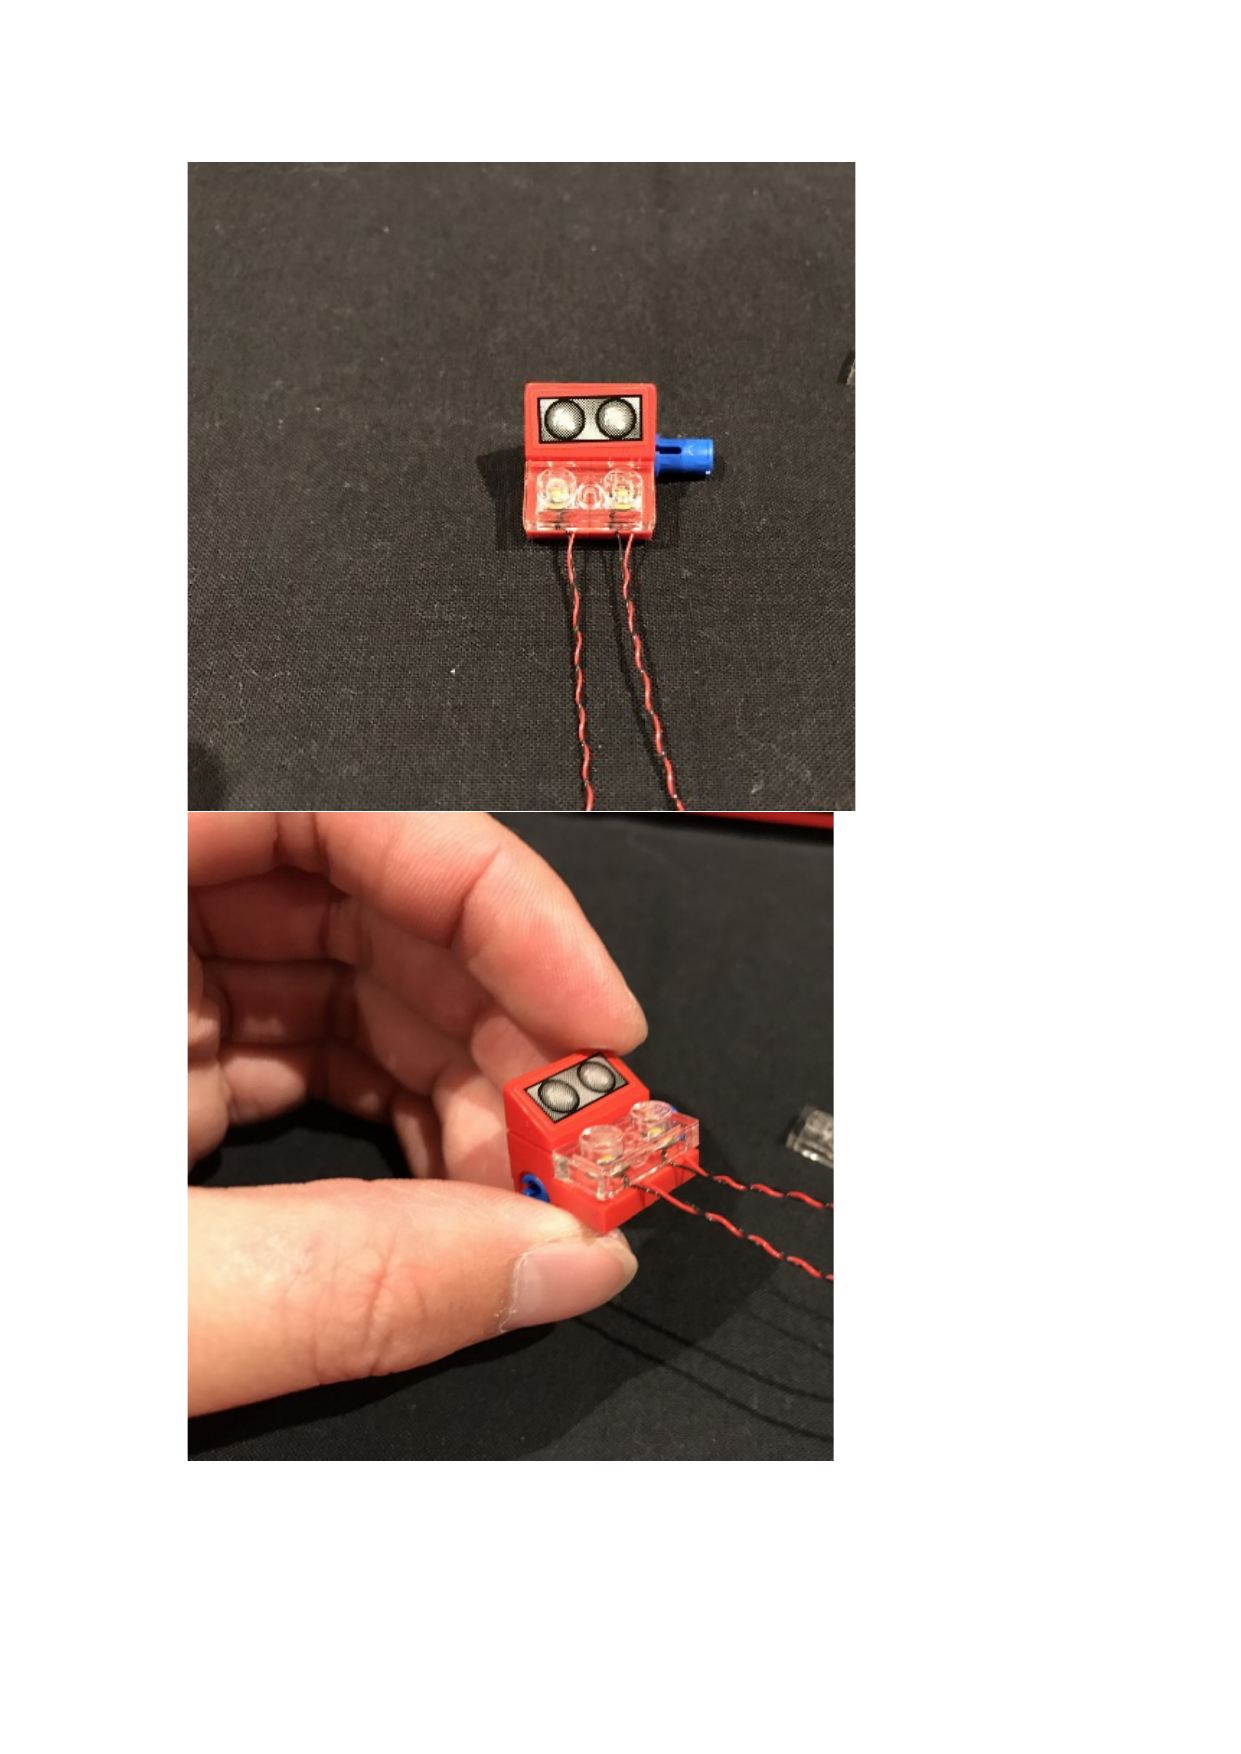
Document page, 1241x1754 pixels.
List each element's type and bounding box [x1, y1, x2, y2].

picture [187, 812, 834, 1461]
picture [187, 162, 856, 811]
